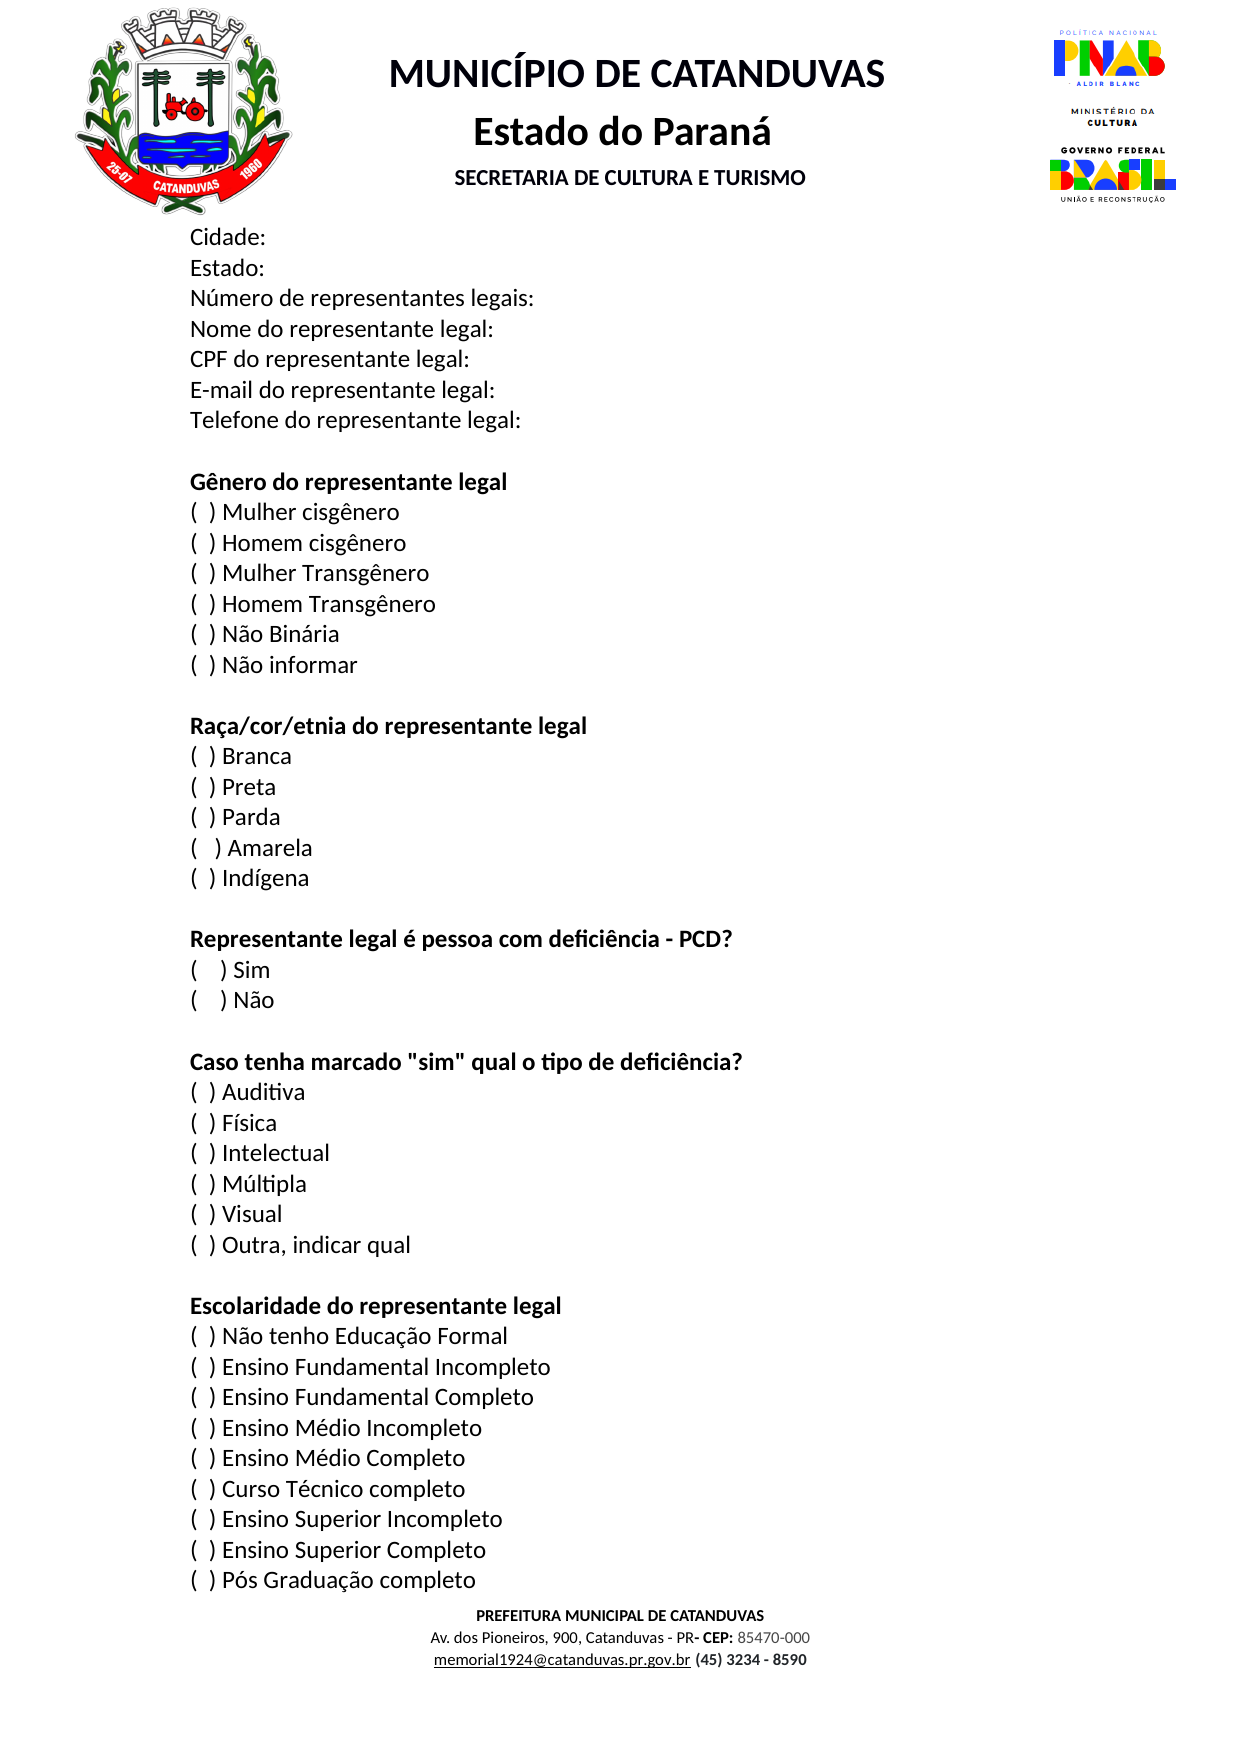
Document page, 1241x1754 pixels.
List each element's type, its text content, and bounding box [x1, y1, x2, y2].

text ( ) Múltipla [190, 1168, 1051, 1198]
text ( ) Ensino Médio Completo [190, 1442, 1051, 1473]
text Representante legal é pessoa com deficiência - PCD? [190, 923, 1051, 954]
text ( ) Ensino Médio Incompleto [190, 1412, 1051, 1442]
text ( ) Homem cisgênero [190, 527, 1051, 557]
text ( ) Amarela [190, 832, 1051, 862]
text ( ) Indígena [190, 862, 1051, 893]
text ( ) Pós Graduação completo [190, 1564, 1051, 1595]
text CPF do representante legal: [190, 344, 1051, 374]
text Gênero do representante legal [190, 466, 1051, 496]
text ( ) Parda [190, 801, 1051, 832]
text ( ) Física [190, 1107, 1051, 1137]
text ( ) Auditiva [190, 1076, 1051, 1107]
text ( ) Não tenho Educação Formal [190, 1320, 1051, 1351]
text Telefone do representante legal: [190, 405, 1051, 435]
text ( ) Visual [190, 1198, 1051, 1229]
text ( ) Ensino Superior Incompleto [190, 1503, 1051, 1534]
text Caso tenha marcado "sim" qual o tipo de deficiência? [190, 1046, 1051, 1076]
text ( ) Curso Técnico completo [190, 1473, 1051, 1503]
text ( ) Intelectual [190, 1137, 1051, 1168]
picture [0, 1, 389, 221]
text ( ) Branca [190, 740, 1051, 771]
text ( ) Não informar [190, 649, 1051, 679]
text ( ) Homem Transgênero [190, 588, 1051, 618]
text ( ) Mulher cisgênero [190, 496, 1051, 527]
text Cidade: [190, 222, 1051, 252]
text Raça/cor/etnia do representante legal [190, 710, 1051, 740]
text ( ) Preta [190, 771, 1051, 801]
text Número de representantes legais: [190, 283, 1051, 313]
text Nome do representante legal: [190, 313, 1051, 344]
text ( ) Não [190, 984, 1051, 1015]
text ( ) Ensino Fundamental Completo [190, 1381, 1051, 1412]
text ( ) Sim [190, 954, 1051, 984]
text ( ) Não Binária [190, 618, 1051, 649]
text ( ) Outra, indicar qual [190, 1229, 1051, 1259]
picture [1044, 20, 1180, 207]
text ( ) Ensino Superior Completo [190, 1534, 1051, 1564]
text Escolaridade do representante legal [190, 1290, 1051, 1320]
text ( ) Ensino Fundamental Incompleto [190, 1351, 1051, 1381]
text E-mail do representante legal: [190, 374, 1051, 405]
text Estado: [190, 252, 1051, 283]
text ( ) Mulher Transgênero [190, 557, 1051, 588]
